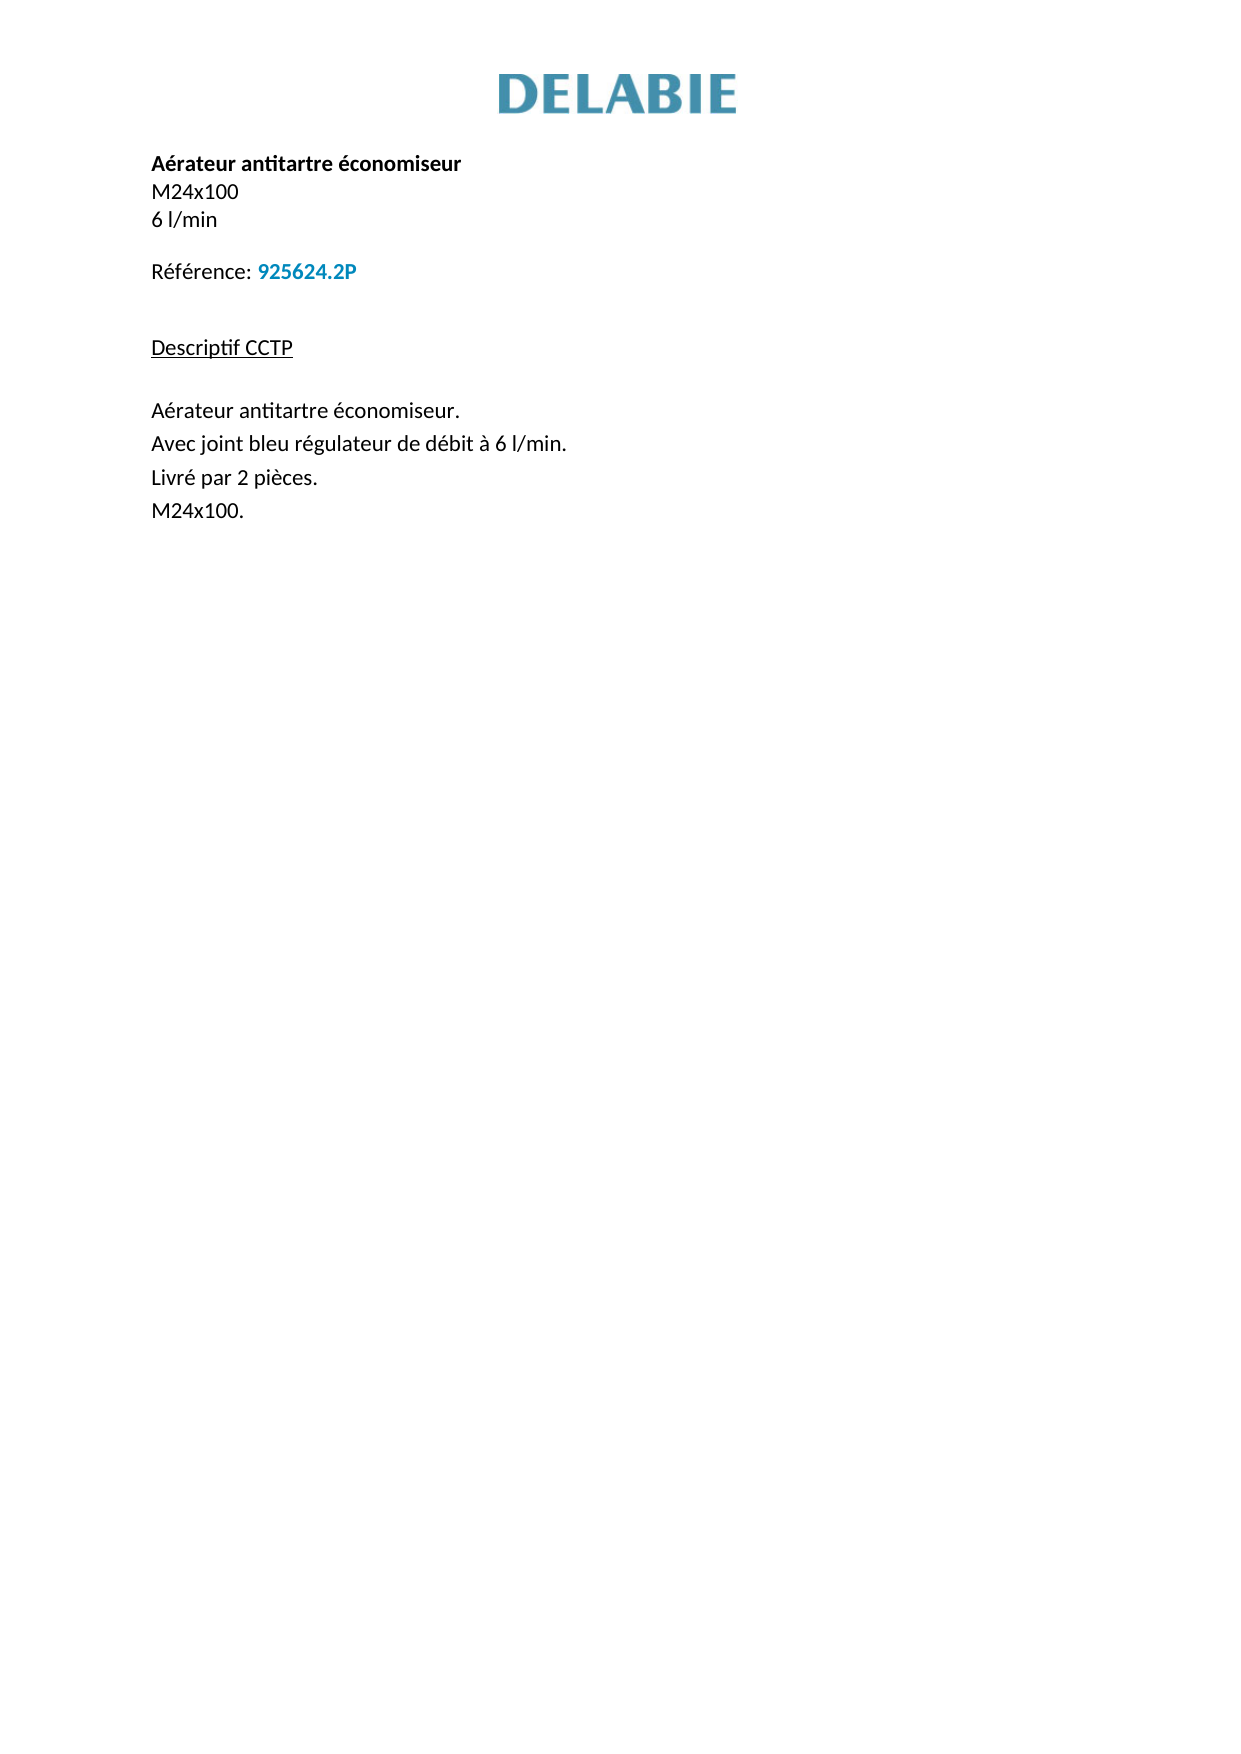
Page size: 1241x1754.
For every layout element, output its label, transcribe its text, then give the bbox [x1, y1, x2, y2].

text Livré par 2 pièces. [151, 463, 1084, 491]
text Descriptif CCTP [151, 333, 1084, 361]
text Aérateur antitartre économiseur [151, 149, 1084, 177]
text M24x100 [151, 177, 1084, 205]
text Avec joint bleu régulateur de débit à 6 l/min. [151, 429, 1084, 458]
text Référence: 925624.2P [151, 257, 1084, 285]
picture [497, 74, 738, 114]
text M24x100. [151, 497, 1084, 525]
text Aérateur antitartre économiseur. [151, 396, 1084, 424]
text 6 l/min [151, 205, 1084, 233]
